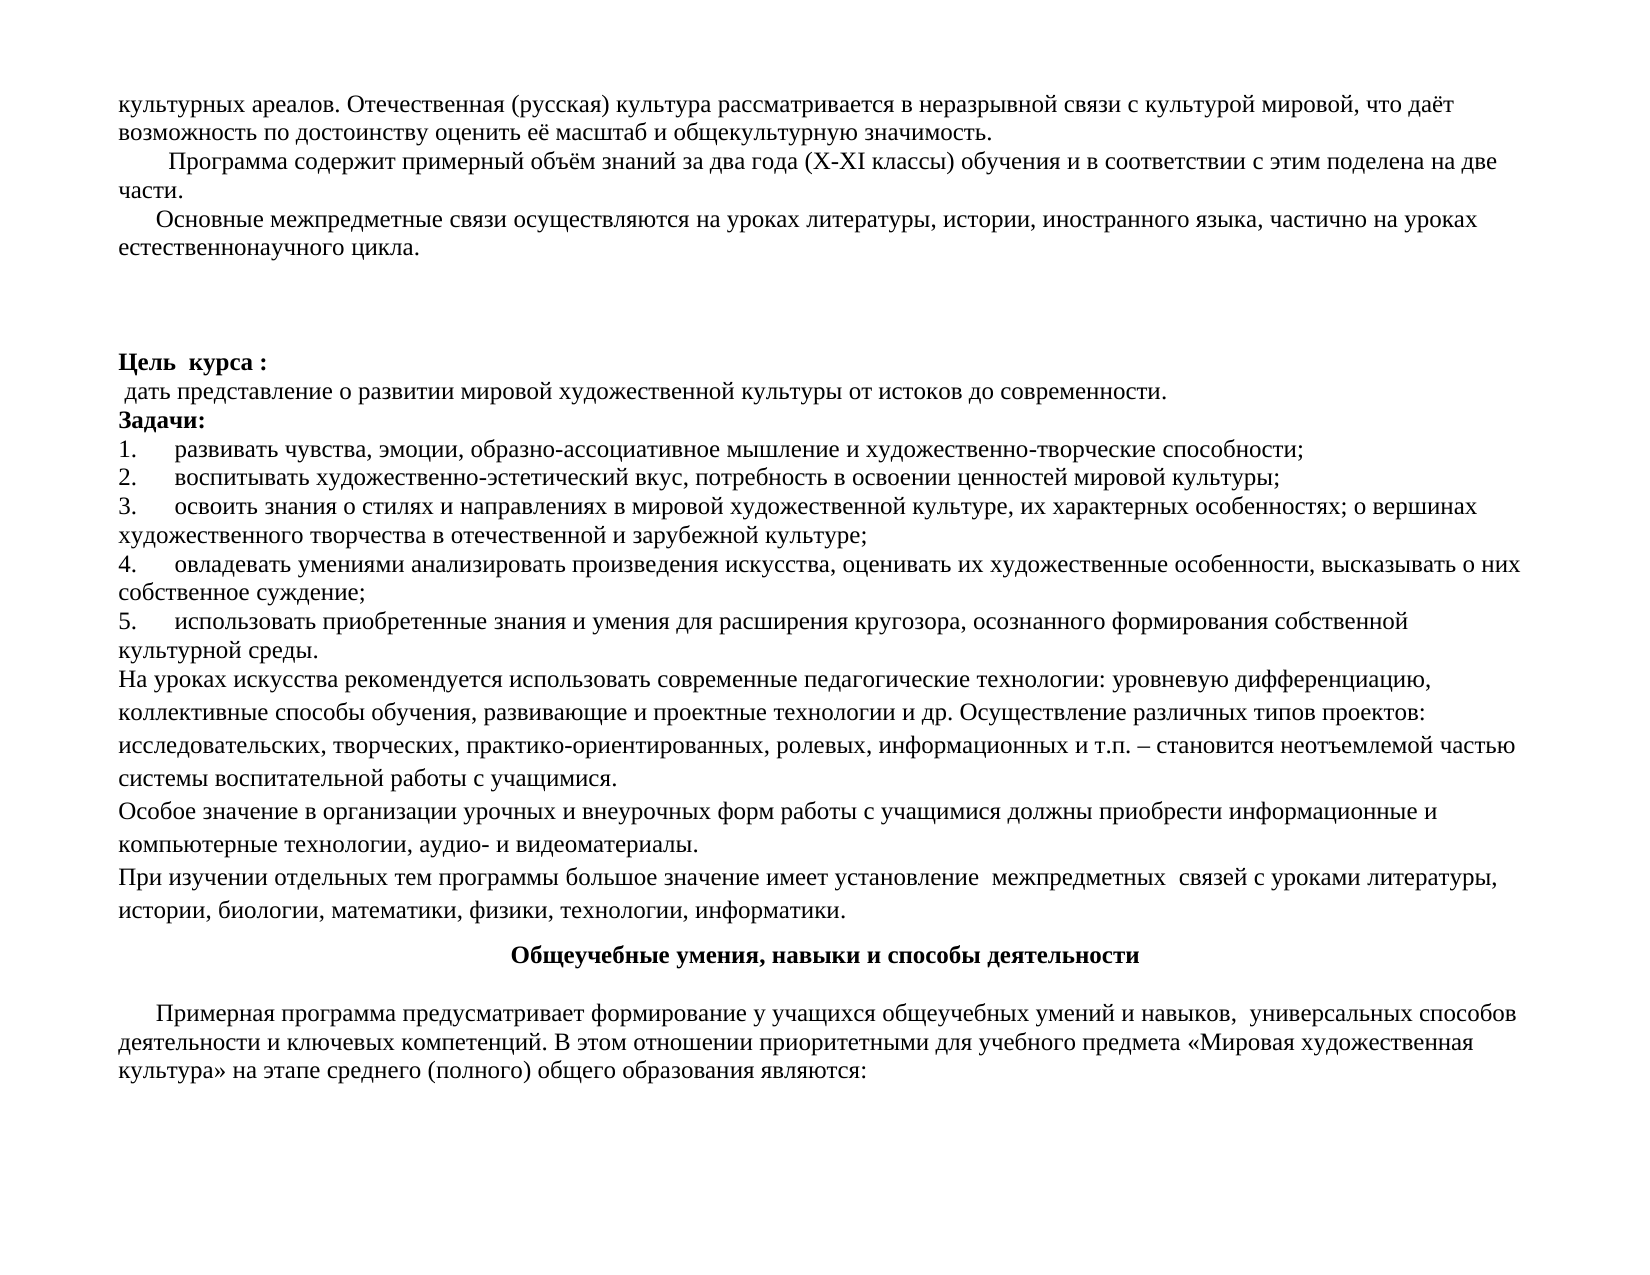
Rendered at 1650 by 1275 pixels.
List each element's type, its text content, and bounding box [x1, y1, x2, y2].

text Цель курса : [118, 319, 1532, 376]
text 2. воспитывать художественно-эстетический вкус, потребность в освоении ценностей мировой культуры; [118, 462, 1532, 491]
text Задачи: [118, 405, 1532, 434]
text Основные межпредметные связи осуществляются на уроках литературы, истории, иностранного языка, частично на уроках естественнонаучного цикла. [118, 204, 1532, 261]
text На уроках искусства рекомендуется использовать современные педагогические технологии: уровневую дифференциацию, коллективные способы обучения, развивающие и проектные технологии и др. Осуществление различных типов проектов: исследовательских, творческих, практико-ориентированных, ролевых, информационных и т.п. – становится неотъемлемой частью системы воспитательной работы с учащимися. Особое значение в организации урочных и внеурочных форм работы с учащимися должны приобрести информационные и компьютерные технологии, аудио- и видеоматериалы. При изучении отдельных тем программы большое значение имеет установление межпредметных связей с уроками литературы, истории, биологии, математики, физики, технологии, информатики. [118, 664, 1532, 923]
text Программа содержит примерный объём знаний за два года (Х-ХI классы) обучения и в соответствии с этим поделена на две части. [118, 146, 1532, 204]
text 3. освоить знания о стилях и направлениях в мировой художественной культуре, их характерных особенностях; о вершинах художественного творчества в отечественной и зарубежной культуре; [118, 491, 1532, 549]
text 4. овладевать умениями анализировать произведения искусства, оценивать их художественные особенности, высказывать о них собственное суждение; [118, 549, 1532, 606]
text Примерная программа предусматривает формирование у учащихся общеучебных умений и навыков, универсальных способов деятельности и ключевых компетенций. В этом отношении приоритетными для учебного предмета «Мировая художественная культура» на этапе среднего (полного) общего образования являются: [118, 998, 1532, 1084]
text 1. развивать чувства, эмоции, образно-ассоциативное мышление и художественно-творческие способности; [118, 434, 1532, 462]
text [118, 89, 1532, 146]
text 5. использовать приобретенные знания и умения для расширения кругозора, осознанного формирования собственной культурной среды. [118, 606, 1532, 664]
text Общеучебные умения, навыки и способы деятельности [118, 940, 1532, 969]
text дать представление о развитии мировой художественной культуры от истоков до современности. [118, 376, 1532, 405]
